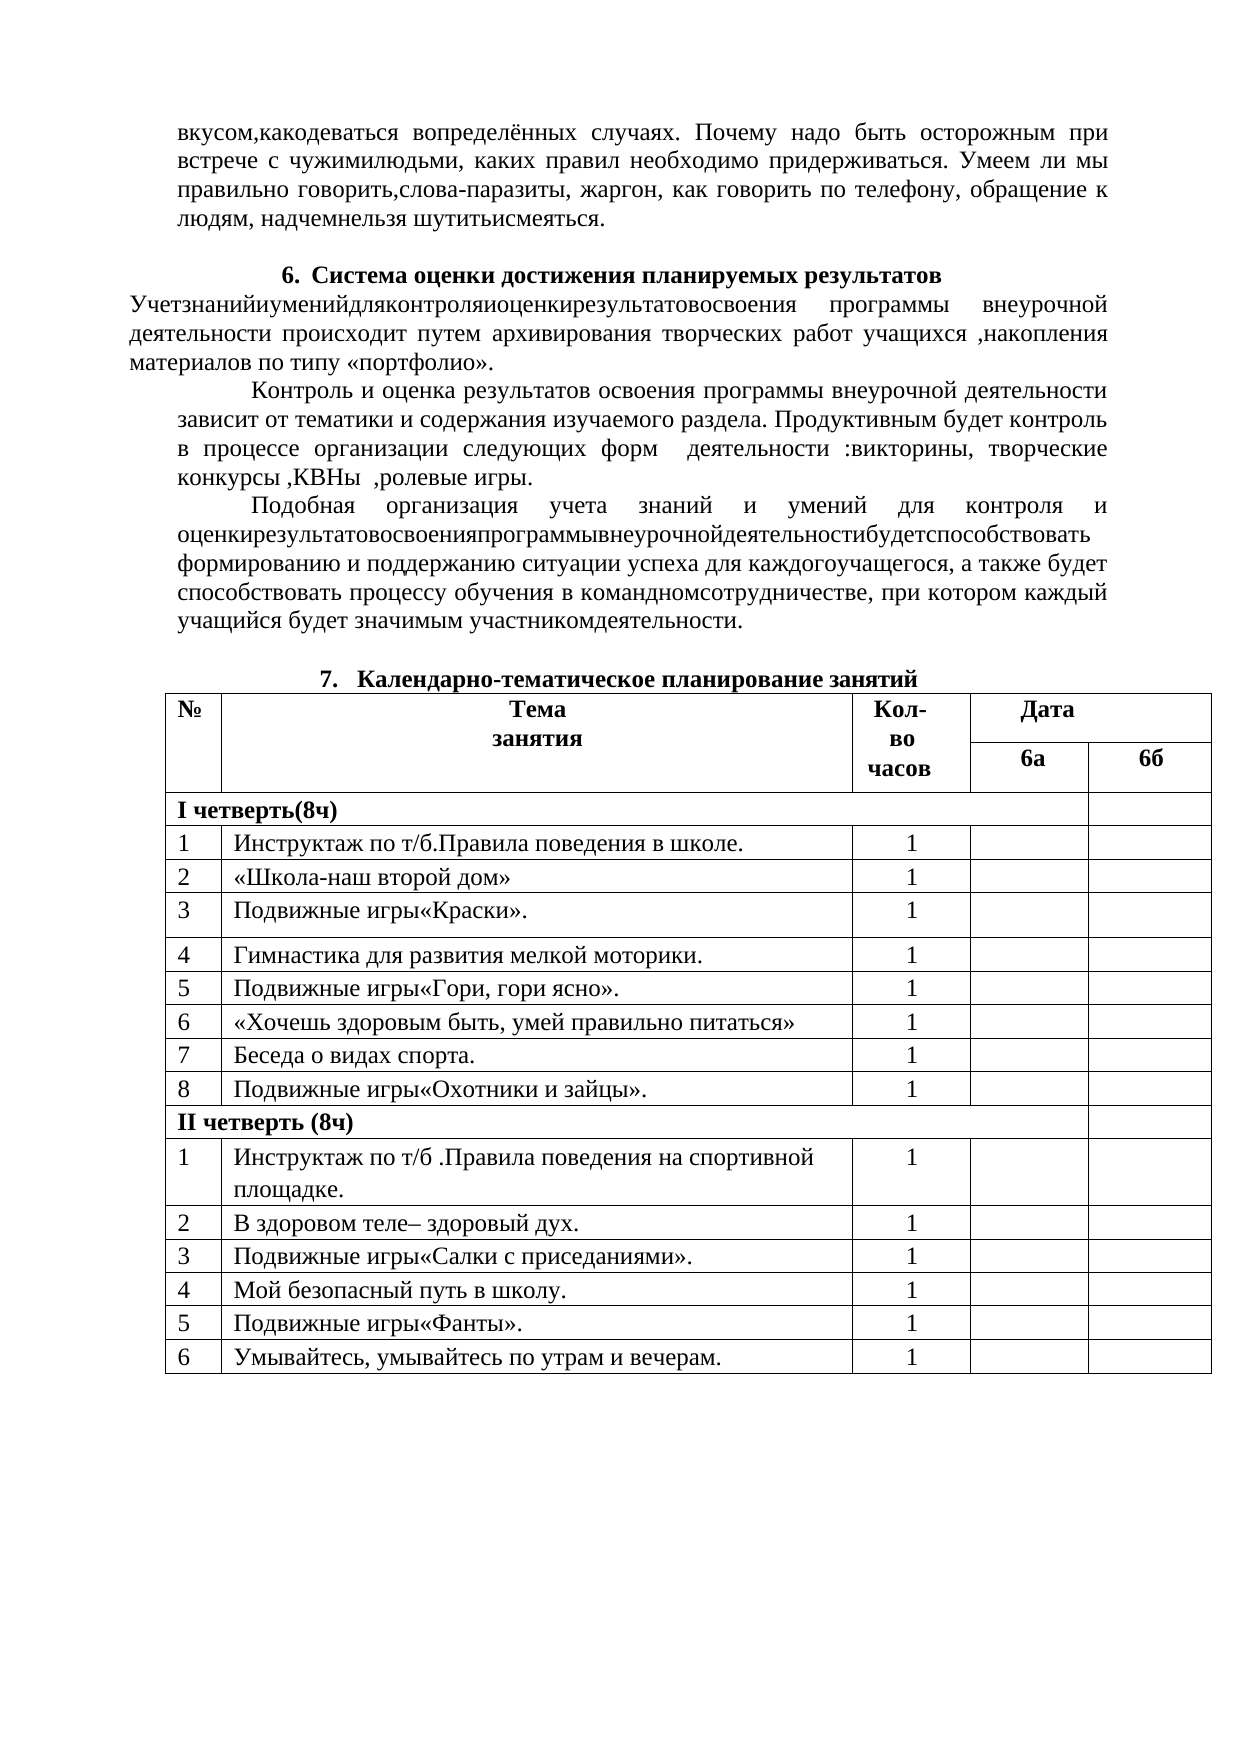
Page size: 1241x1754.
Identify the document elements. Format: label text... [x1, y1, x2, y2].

table_cell Гимнастика для развития мелкой моторики. [222, 938, 852, 971]
table_cell [1089, 826, 1211, 859]
table_cell 1 [853, 1072, 970, 1104]
table_cell [1089, 1240, 1211, 1272]
table_cell В здоровом теле– здоровый дух. [222, 1206, 852, 1238]
table_cell 6б [1089, 743, 1211, 792]
table_cell [1089, 1072, 1211, 1104]
table_cell 1 [853, 1273, 970, 1305]
table_cell 1 [853, 860, 970, 892]
table_cell 4 [166, 938, 221, 971]
table_cell 1 [853, 893, 970, 937]
table_cell [1089, 938, 1211, 971]
table_cell 1 [853, 938, 970, 971]
table_cell [1089, 1039, 1211, 1071]
table_cell [971, 938, 1088, 971]
table_cell Умывайтесь, умывайтесь по утрам и вечерам. [222, 1340, 852, 1373]
table_cell 5 [166, 1306, 221, 1339]
table_cell Подвижные игры«Гори, гори ясно». [222, 972, 852, 1004]
table_cell 1 [853, 1206, 970, 1238]
table_cell [971, 860, 1088, 892]
table_header Кол-во часов [853, 694, 970, 792]
subtitle Календарно-тематическое планирование занятий [319, 664, 1181, 693]
text Учетзнанийиуменийдляконтроляиоценкирезультатовосвоения программы внеурочной деятельности происходит путем архивирования творческих работ учащихся ,накопления материалов по типу «портфолио». [129, 289, 1108, 375]
table_cell 8 [166, 1072, 221, 1104]
table_cell Подвижные игры«Краски». [222, 893, 852, 937]
table_cell 2 [166, 860, 221, 892]
table_cell Подвижные игры«Охотники и зайцы». [222, 1072, 852, 1104]
table_cell Инструктаж по т/б.Правила поведения в школе. [222, 826, 852, 859]
table_header № [166, 694, 221, 792]
table_cell II четверть (8ч) [166, 1106, 1088, 1138]
table_cell [1089, 860, 1211, 892]
table_cell [971, 1206, 1088, 1238]
table_cell 1 [853, 826, 970, 859]
table_cell [971, 826, 1088, 859]
table_cell [971, 893, 1088, 937]
table_cell [971, 972, 1088, 1004]
table_cell [971, 1306, 1088, 1339]
table_cell 6 [166, 1005, 221, 1038]
table_cell Подвижные игры«Салки с приседаниями». [222, 1240, 852, 1272]
subtitle Система оценки достижения планируемых результатов [281, 260, 1181, 289]
table_cell 1 [853, 1240, 970, 1272]
table_cell [971, 1273, 1088, 1305]
table_cell Беседа о видах спорта. [222, 1039, 852, 1071]
table_cell 1 [853, 1340, 970, 1373]
table_header Тема занятия [222, 694, 852, 792]
table_cell [1089, 1206, 1211, 1238]
table_cell «Школа-наш второй дом» [222, 860, 852, 892]
table_cell 2 [166, 1206, 221, 1238]
table_cell Мой безопасный путь в школу. [222, 1273, 852, 1305]
table_cell 6 [166, 1340, 221, 1373]
table_cell Подвижные игры«Фанты». [222, 1306, 852, 1339]
table_cell 7 [166, 1039, 221, 1071]
table_cell [971, 1072, 1088, 1104]
table_cell 4 [166, 1273, 221, 1305]
table_cell 1 [853, 1306, 970, 1339]
table_cell 6а [971, 743, 1088, 792]
table_cell 3 [166, 893, 221, 937]
table_cell Инструктаж по т/б .Правила поведения на спортивной площадке. [222, 1139, 852, 1205]
table_cell [1089, 1273, 1211, 1305]
table_cell 1 [853, 1005, 970, 1038]
table_header Дата [971, 694, 1211, 742]
table_cell [1089, 972, 1211, 1004]
table_cell 1 [166, 1139, 221, 1205]
table_cell [971, 1139, 1088, 1205]
table_cell 5 [166, 972, 221, 1004]
table_cell [1089, 1106, 1211, 1138]
text Контроль и оценка результатов освоения программы внеурочной деятельности зависит от тематики и содержания изучаемого раздела. Продуктивным будет контроль в процессе организации следующих форм деятельности :викторины, творческие конкурсы ,КВНы ,ролевые игры. [177, 375, 1108, 490]
table_cell [1089, 1306, 1211, 1339]
table_cell [971, 1005, 1088, 1038]
table_cell [971, 1240, 1088, 1272]
table_cell 1 [853, 1039, 970, 1071]
text Подобная организация учета знаний и умений для контроля и оценкирезультатовосвоенияпрограммывнеурочнойдеятельностибудетспособствовать формированию и поддержанию ситуации успеха для каждогоучащегося, а также будет способствовать процессу обучения в командномсотрудничестве, при котором каждый учащийся будет значимым участникомдеятельности. [177, 490, 1108, 634]
table_cell [971, 1340, 1088, 1373]
table_cell I четверть(8ч) [166, 793, 1088, 825]
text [177, 117, 1109, 232]
table_cell 1 [853, 1139, 970, 1205]
table_cell «Хочешь здоровым быть, умей правильно питаться» [222, 1005, 852, 1038]
table_cell 1 [853, 972, 970, 1004]
table_cell 1 [166, 826, 221, 859]
table_cell [1089, 1005, 1211, 1038]
table_cell [1089, 1139, 1211, 1205]
table_cell [971, 1039, 1088, 1071]
table_cell [1089, 793, 1211, 825]
table_cell [1089, 1340, 1211, 1373]
table_cell [1089, 893, 1211, 937]
table_cell 3 [166, 1240, 221, 1272]
